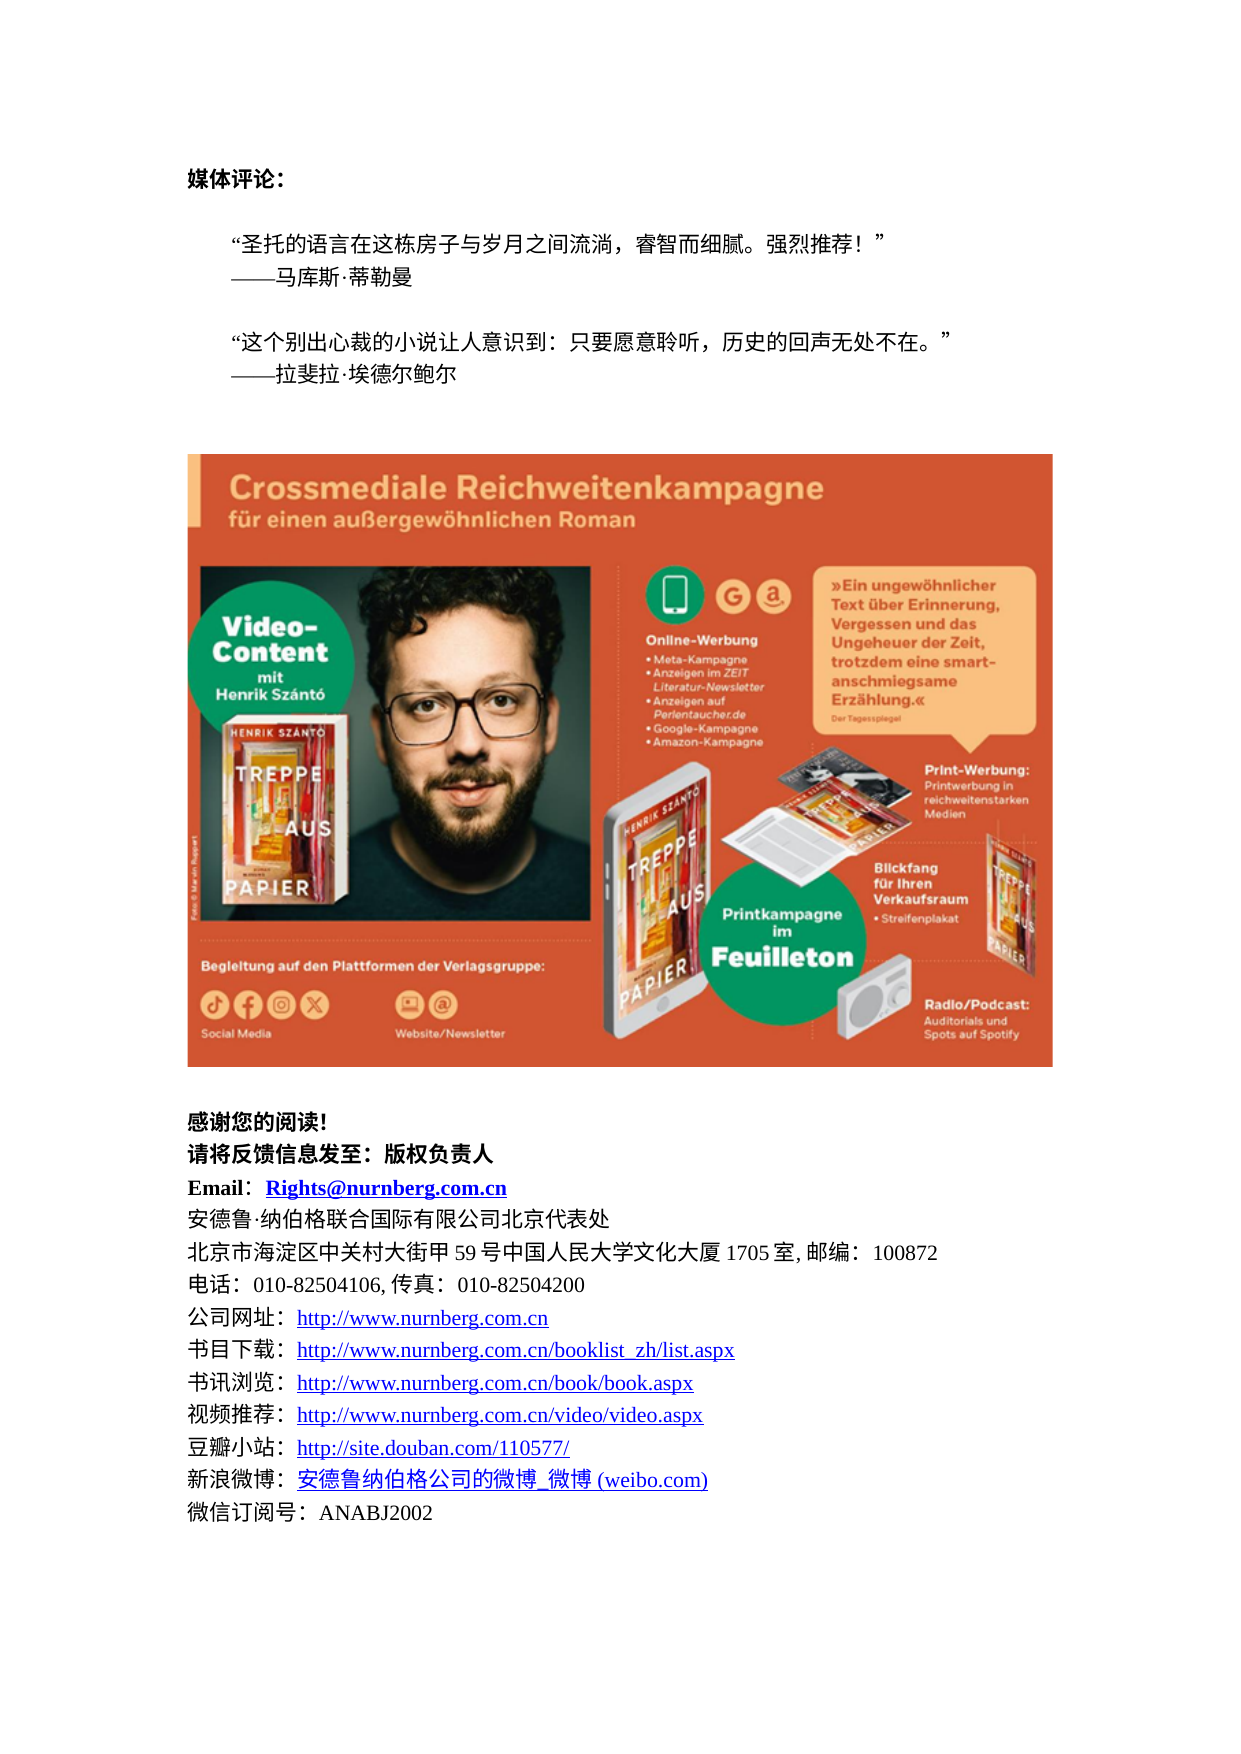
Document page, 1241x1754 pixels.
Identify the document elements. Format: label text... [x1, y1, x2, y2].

text 感谢您的阅读！ [187, 1104, 1053, 1137]
text “这个别出心裁的小说让人意识到：只要愿意聆听，历史的回声无处不在。” [187, 324, 1053, 357]
text 请将反馈信息发至：版权负责人 [187, 1137, 1053, 1169]
text Email：Rights@nurnberg.com.cn [187, 1169, 1053, 1202]
text 媒体评论： [187, 162, 1053, 194]
text 安德鲁·纳伯格联合国际有限公司北京代表处 [187, 1202, 1053, 1234]
text 新浪微博：安德鲁纳伯格公司的微博_微博 (weibo.com) [187, 1462, 1053, 1494]
text 微信订阅号：ANABJ2002 [187, 1494, 1053, 1527]
text 书讯浏览：http://www.nurnberg.com.cn/book/book.aspx [187, 1364, 1053, 1397]
text 豆瓣小站：http://site.douban.com/110577/ [187, 1429, 1053, 1462]
text 电话：010-82504106, 传真：010-82504200 [187, 1267, 1053, 1299]
picture [187, 454, 1053, 1067]
text “圣托的语言在这栋房子与岁月之间流淌，睿智而细腻。强烈推荐！” [187, 227, 1053, 259]
text 公司网址：http://www.nurnberg.com.cn [187, 1299, 1053, 1332]
text 视频推荐：http://www.nurnberg.com.cn/video/video.aspx [187, 1397, 1053, 1429]
text 北京市海淀区中关村大街甲59号中国人民大学文化大厦1705室, 邮编：100872 [187, 1234, 1053, 1267]
text ——马库斯·蒂勒曼 [187, 259, 1053, 292]
text 书目下载：http://www.nurnberg.com.cn/booklist_zh/list.aspx [187, 1332, 1053, 1364]
text ——拉斐拉·埃德尔鲍尔 [187, 357, 1053, 389]
